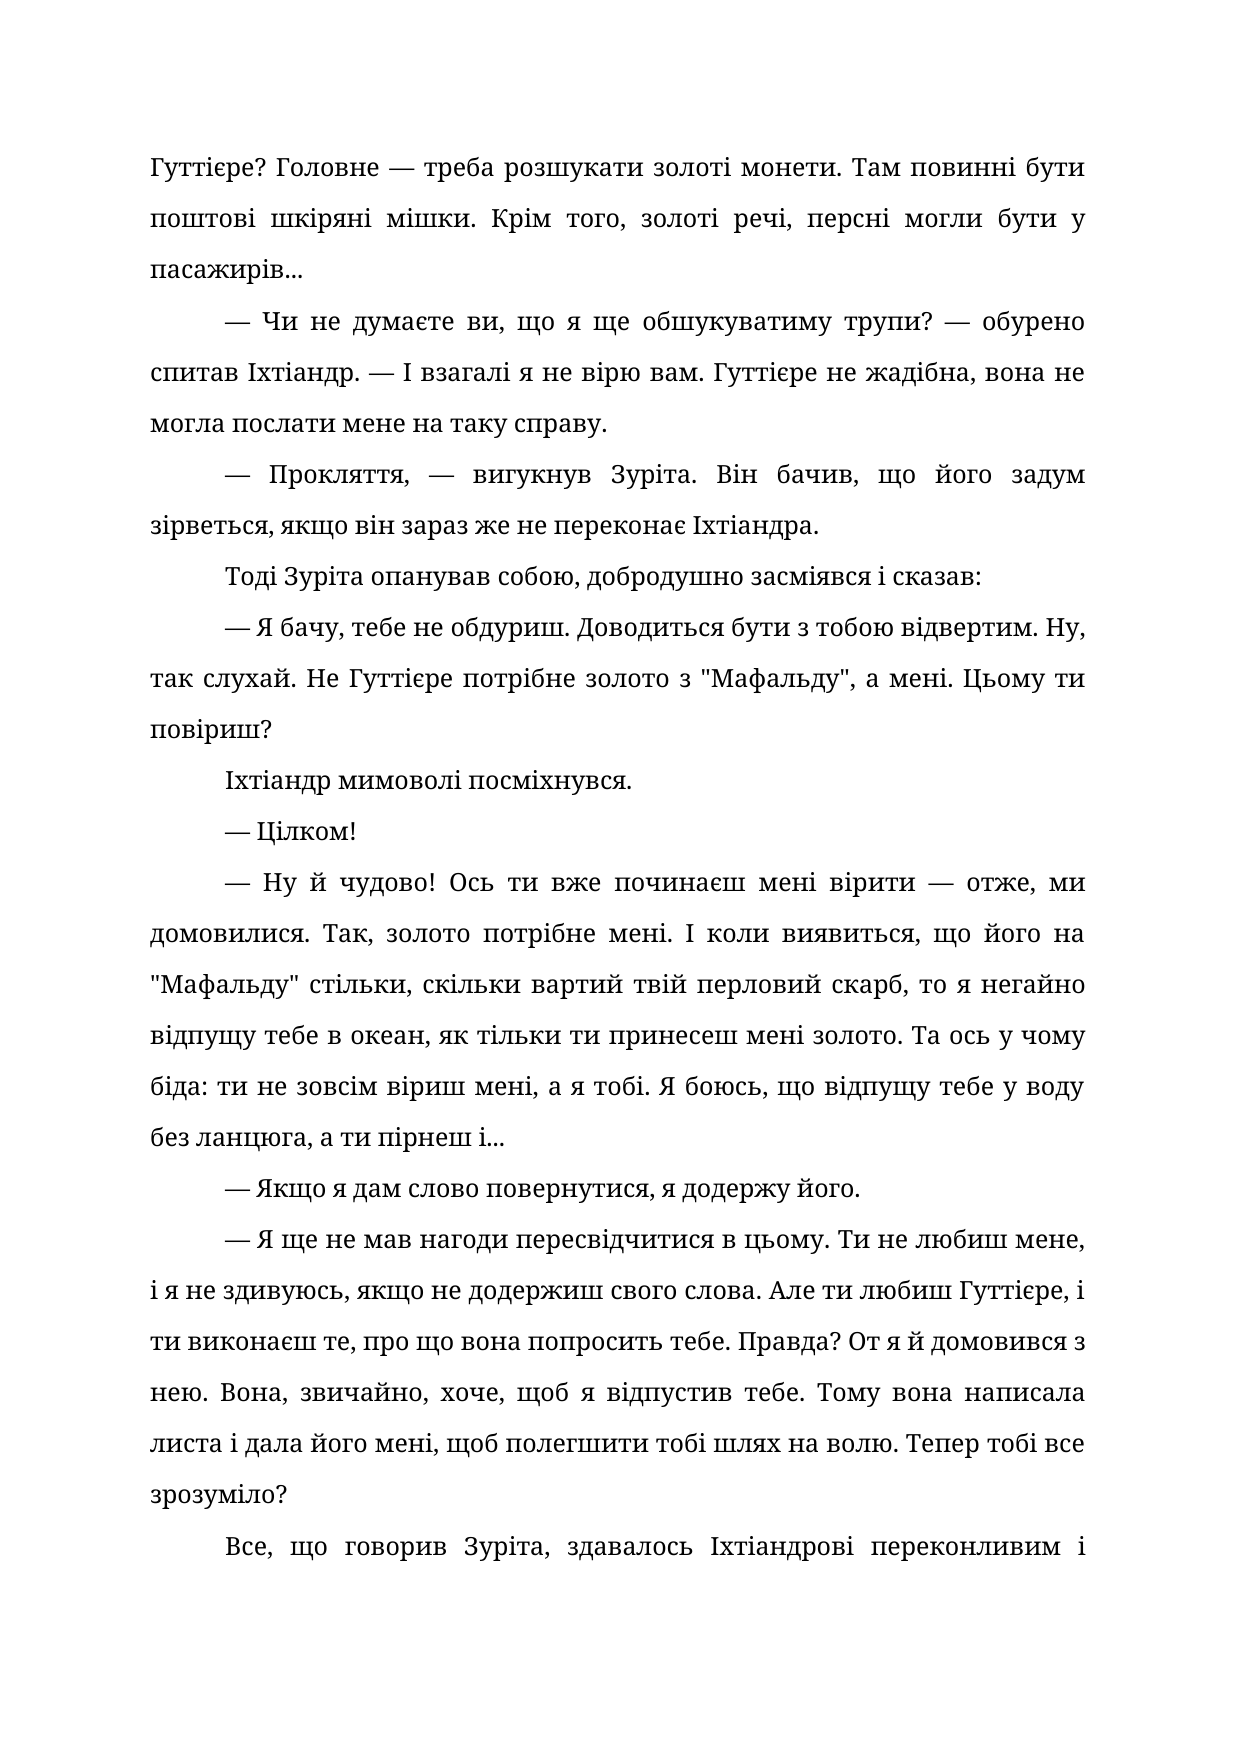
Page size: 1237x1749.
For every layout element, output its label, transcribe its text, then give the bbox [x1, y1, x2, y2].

text — Цілком! [150, 813, 1086, 848]
text — Я ще не мав нагоди пересвідчитися в цьому. Ти не любиш мене, і я не здивуюсь, якщо не додержиш свого слова. Але ти любиш Гуттієре, і ти виконаєш те, про що вона попросить тебе. Правда? От я й домовився з нею. Вона, звичайно, хоче, щоб я відпустив тебе. Тому вона написала листа і дала його мені, щоб полегшити тобі шлях на волю. Тепер тобі все зрозуміло? [150, 1222, 1086, 1511]
text — Ну й чудово! Ось ти вже починаєш мені вірити — отже, ми домовилися. Так, золото потрібне мені. І коли виявиться, що його на "Мафальду" стільки, скільки вартий твій перловий скарб, то я негайно відпущу тебе в океан, як тільки ти принесеш мені золото. Та ось у чому біда: ти не зовсім віриш мені, а я тобі. Я боюсь, що відпущу тебе у воду без ланцюга, а ти пірнеш і... [150, 864, 1086, 1154]
text — Я бачу, тебе не обдуриш. Доводиться бути з тобою відвертим. Ну, так слухай. Не Гуттієре потрібне золото з "Мафальду", а мені. Цьому ти повіриш? [150, 609, 1086, 746]
text Іхтіандр мимоволі посміхнувся. [150, 762, 1086, 797]
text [150, 1528, 1086, 1562]
text — Чи не думаєте ви, що я ще обшукуватиму трупи? — обурено спитав Іхтіандр. — І взагалі я не вірю вам. Гуттієре не жадібна, вона не могла послати мене на таку справу. [150, 303, 1086, 439]
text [150, 150, 1086, 286]
text — Прокляття, — вигукнув Зуріта. Він бачив, що його задум зірветься, якщо він зараз же не переконає Іхтіандра. [150, 456, 1086, 541]
text — Якщо я дам слово повернутися, я додержу його. [150, 1171, 1086, 1205]
text Тоді Зуріта опанував собою, добродушно засміявся і сказав: [150, 558, 1086, 592]
